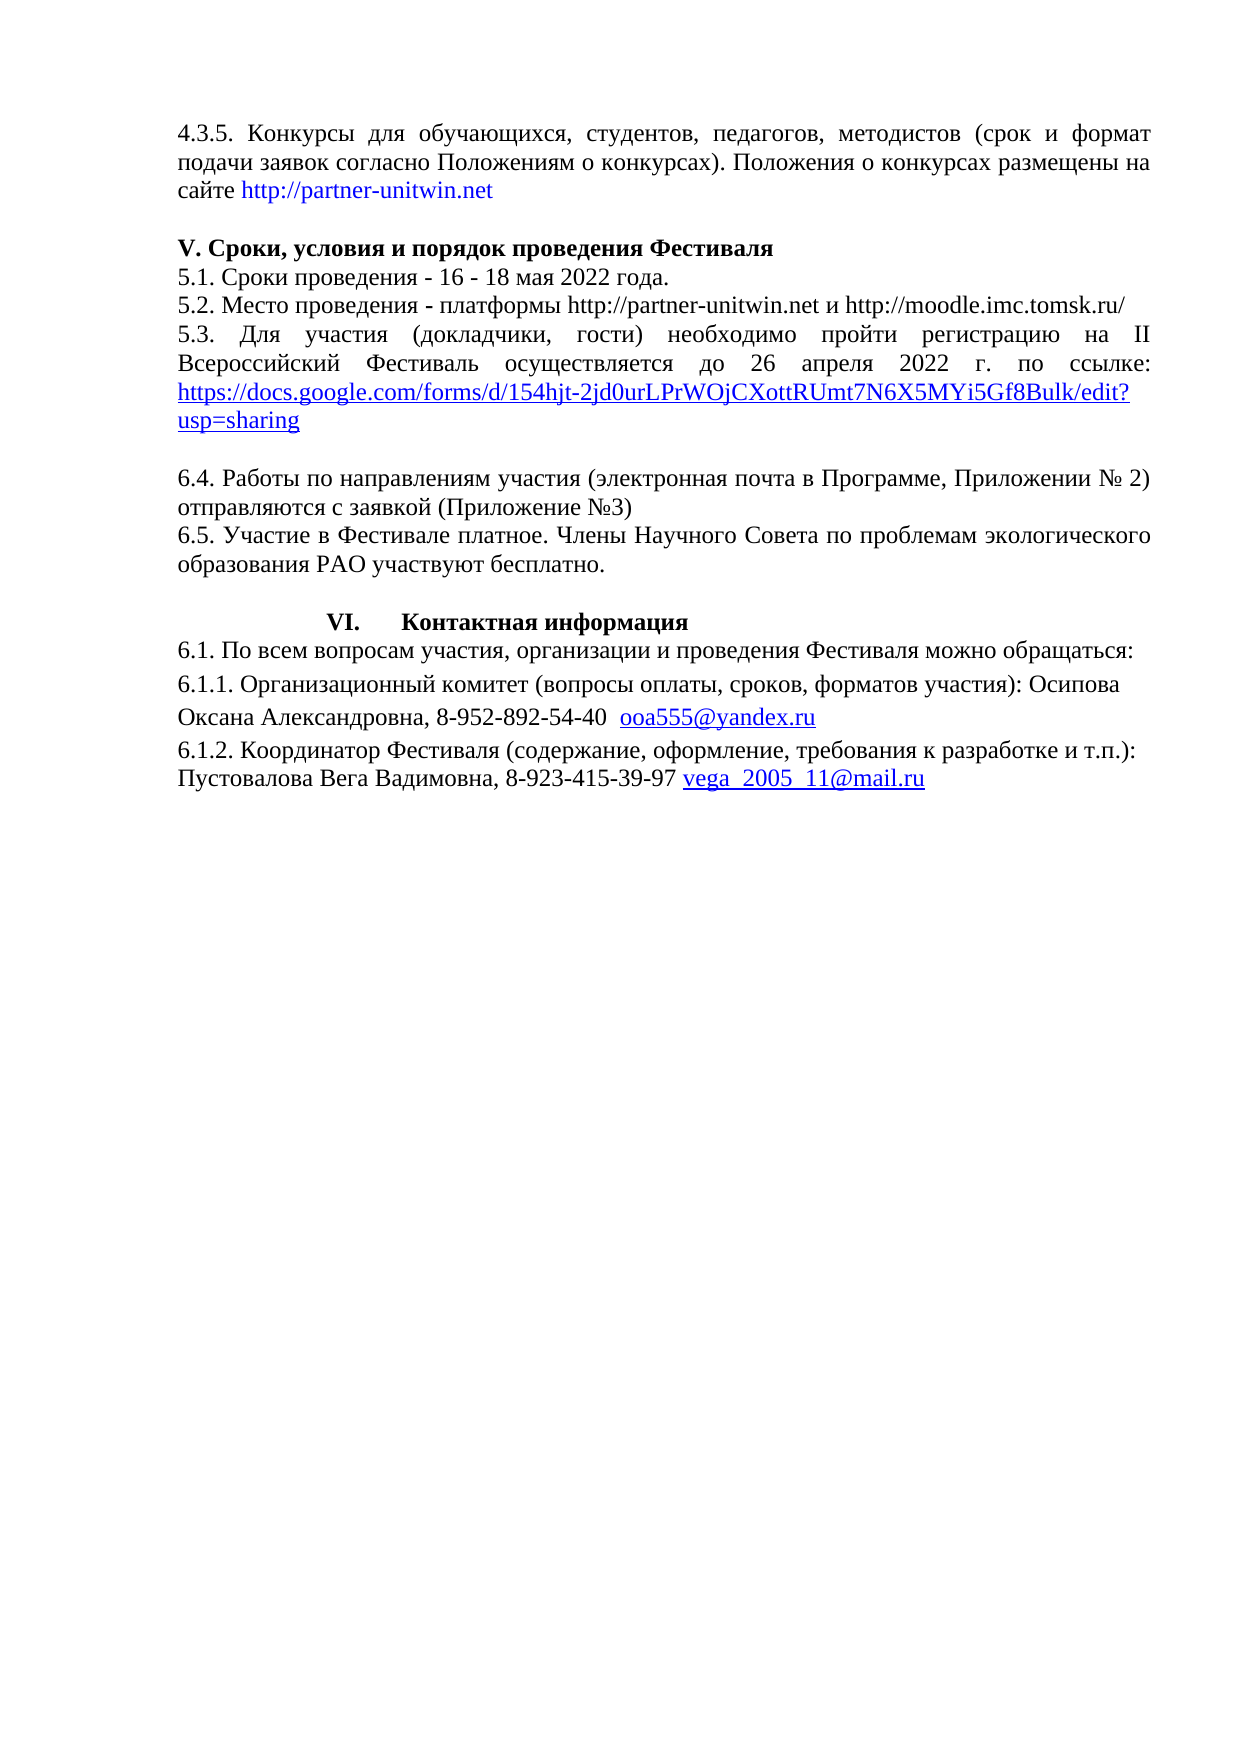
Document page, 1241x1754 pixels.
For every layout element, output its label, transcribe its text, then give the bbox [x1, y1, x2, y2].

text 5.3. Для участия (докладчики, гости) необходимо пройти регистрацию на II Всероссийский Фестиваль осуществляется до 26 апреля 2022 г. по ссылке: https://docs.google.com/forms/d/154hjt-2jd0urLPrWOjCXottRUmt7N6X5MYi5Gf8Bulk/edit?usp=sharing [177, 319, 1152, 434]
text Пустовалова Вега Вадимовна, 8-923-415-39-97 vega_2005_11@mail.ru [177, 763, 1152, 792]
text 5.1. Сроки проведения - 16 - 18 мая 2022 года. [177, 262, 1152, 291]
text 6.1. По всем вопросам участия, организации и проведения Фестиваля можно обращаться: [177, 636, 1152, 664]
text 6.5. Участие в Фестивале платное. Члены Научного Совета по проблемам экологического образования РАО участвуют бесплатно. [177, 521, 1152, 578]
text 4.3.5. Конкурсы для обучающихся, студентов, педагогов, методистов (срок и формат подачи заявок согласно Положениям о конкурсах). Положения о конкурсах размещены на сайте http://partner-unitwin.net [177, 118, 1152, 204]
list Контактная информация [326, 607, 1152, 636]
text 6.1.2. Координатор Фестиваля (содержание, оформление, требования к разработке и т.п.): [177, 735, 1152, 763]
text 6.1.1. Организационный комитет (вопросы оплаты, сроков, форматов участия): Осипова Оксана Александровна, 8-952-892-54-40 ooa555@yandex.ru [177, 669, 1152, 730]
text 6.4. Работы по направлениям участия (электронная почта в Программе, Приложении № 2) отправляются с заявкой (Приложение №3) [177, 463, 1152, 521]
text 5.2. Место проведения - платформы http://partner-unitwin.net и http://moodle.imc.tomsk.ru/ [177, 291, 1152, 319]
text V. Сроки, условия и порядок проведения Фестиваля [177, 233, 1152, 262]
